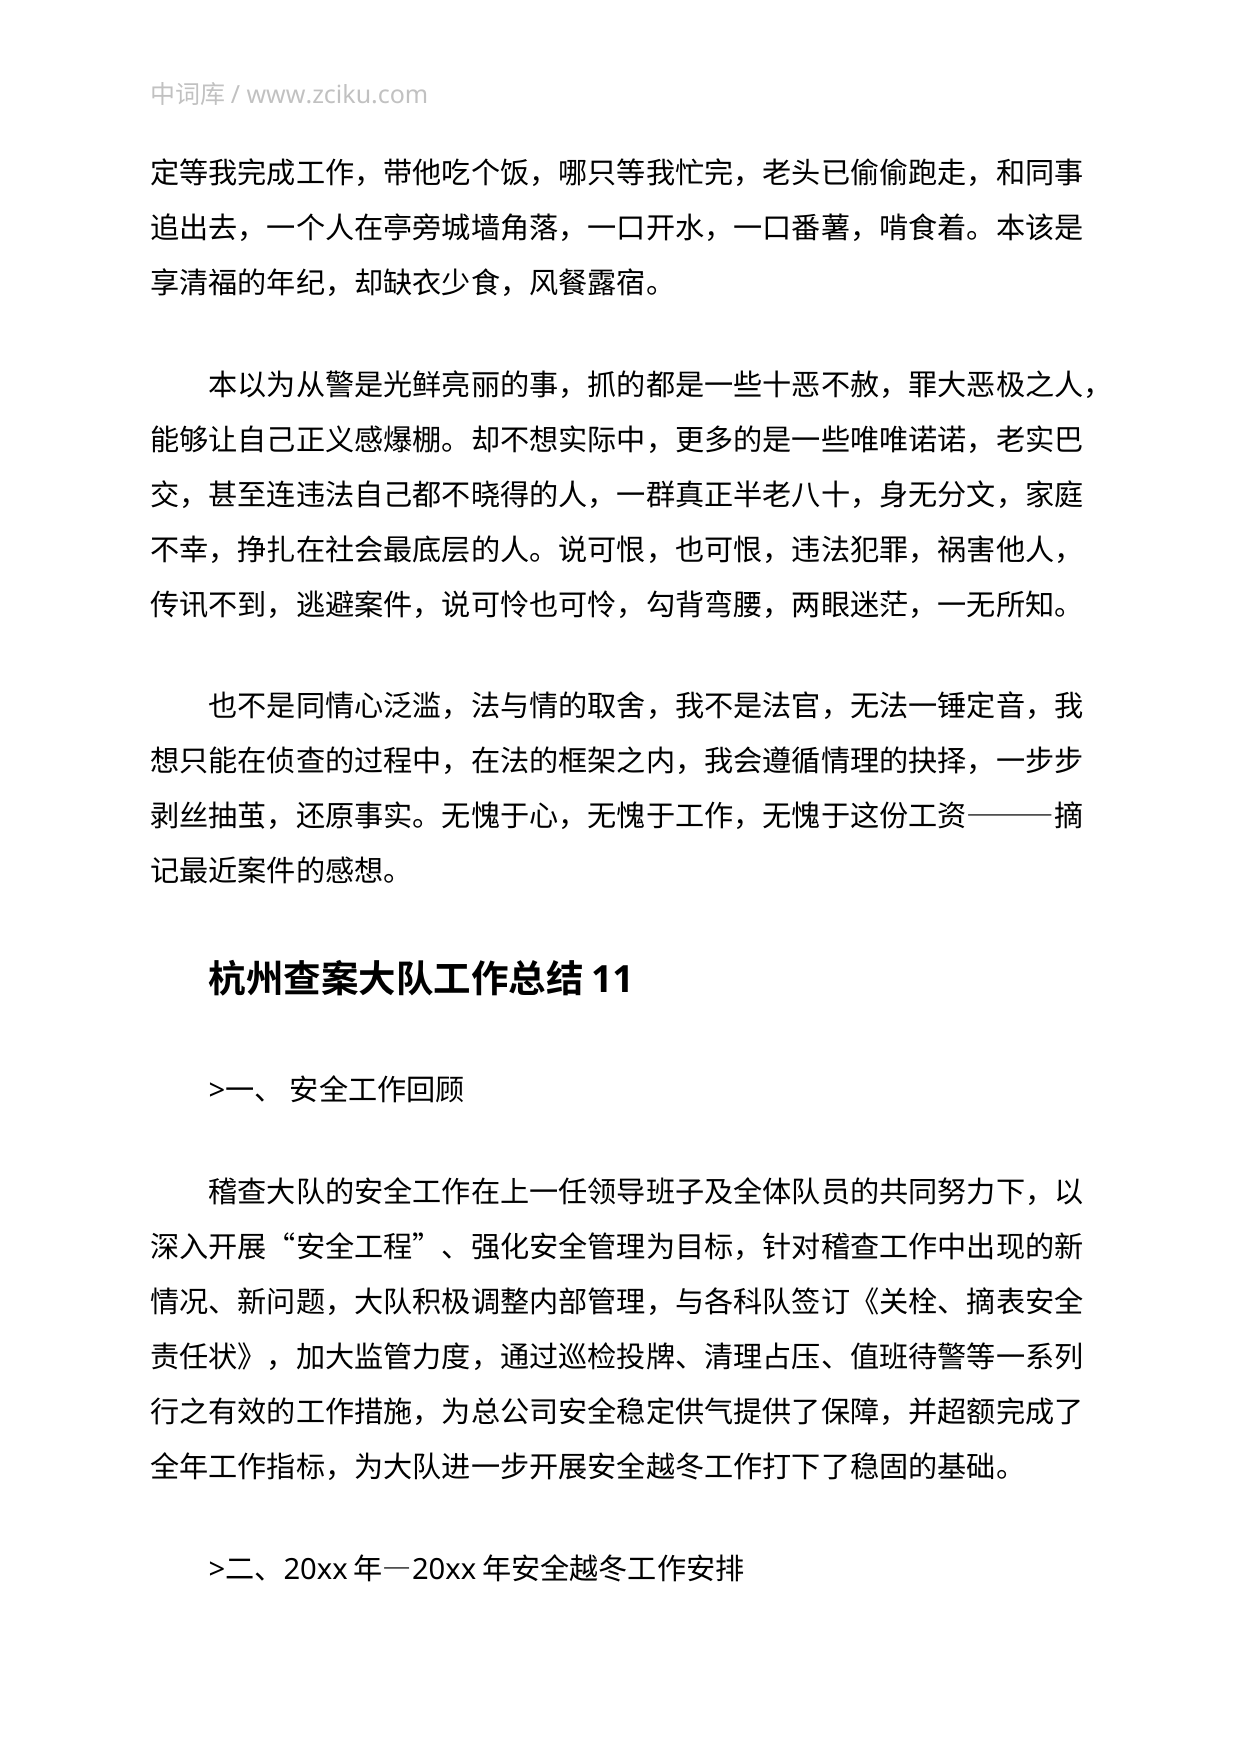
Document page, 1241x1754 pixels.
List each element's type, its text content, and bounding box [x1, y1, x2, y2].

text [150, 150, 1090, 302]
text >一、 安全工作回顾 [150, 1067, 1090, 1109]
text 也不是同情心泛滥，法与情的取舍，我不是法官，无法一锤定音，我想只能在侦查的过程中，在法的框架之内，我会遵循情理的抉择，一步步剥丝抽茧，还原事实。无愧于心，无愧于工作，无愧于这份工资———摘记最近案件的感想。 [150, 683, 1090, 890]
text 本以为从警是光鲜亮丽的事，抓的都是一些十恶不赦，罪大恶极之人，能够让自己正义感爆棚。却不想实际中，更多的是一些唯唯诺诺，老实巴交，甚至连违法自己都不晓得的人，一群真正半老八十，身无分文，家庭不幸，挣扎在社会最底层的人。说可恨，也可恨，违法犯罪，祸害他人，传讯不到，逃避案件，说可怜也可怜，勾背弯腰，两眼迷茫，一无所知。 [150, 362, 1090, 623]
text >二、20xx年—20xx年安全越冬工作安排 [150, 1545, 1090, 1588]
text 杭州查案大队工作总结11 [150, 949, 1090, 1004]
text 稽查大队的安全工作在上一任领导班子及全体队员的共同努力下，以深入开展“安全工程”、强化安全管理为目标，针对稽查工作中出现的新情况、新问题，大队积极调整内部管理，与各科队签订《关栓、摘表安全责任状》，加大监管力度，通过巡检投牌、清理占压、值班待警等一系列行之有效的工作措施，为总公司安全稳定供气提供了保障，并超额完成了全年工作指标，为大队进一步开展安全越冬工作打下了稳固的基础。 [150, 1169, 1090, 1486]
